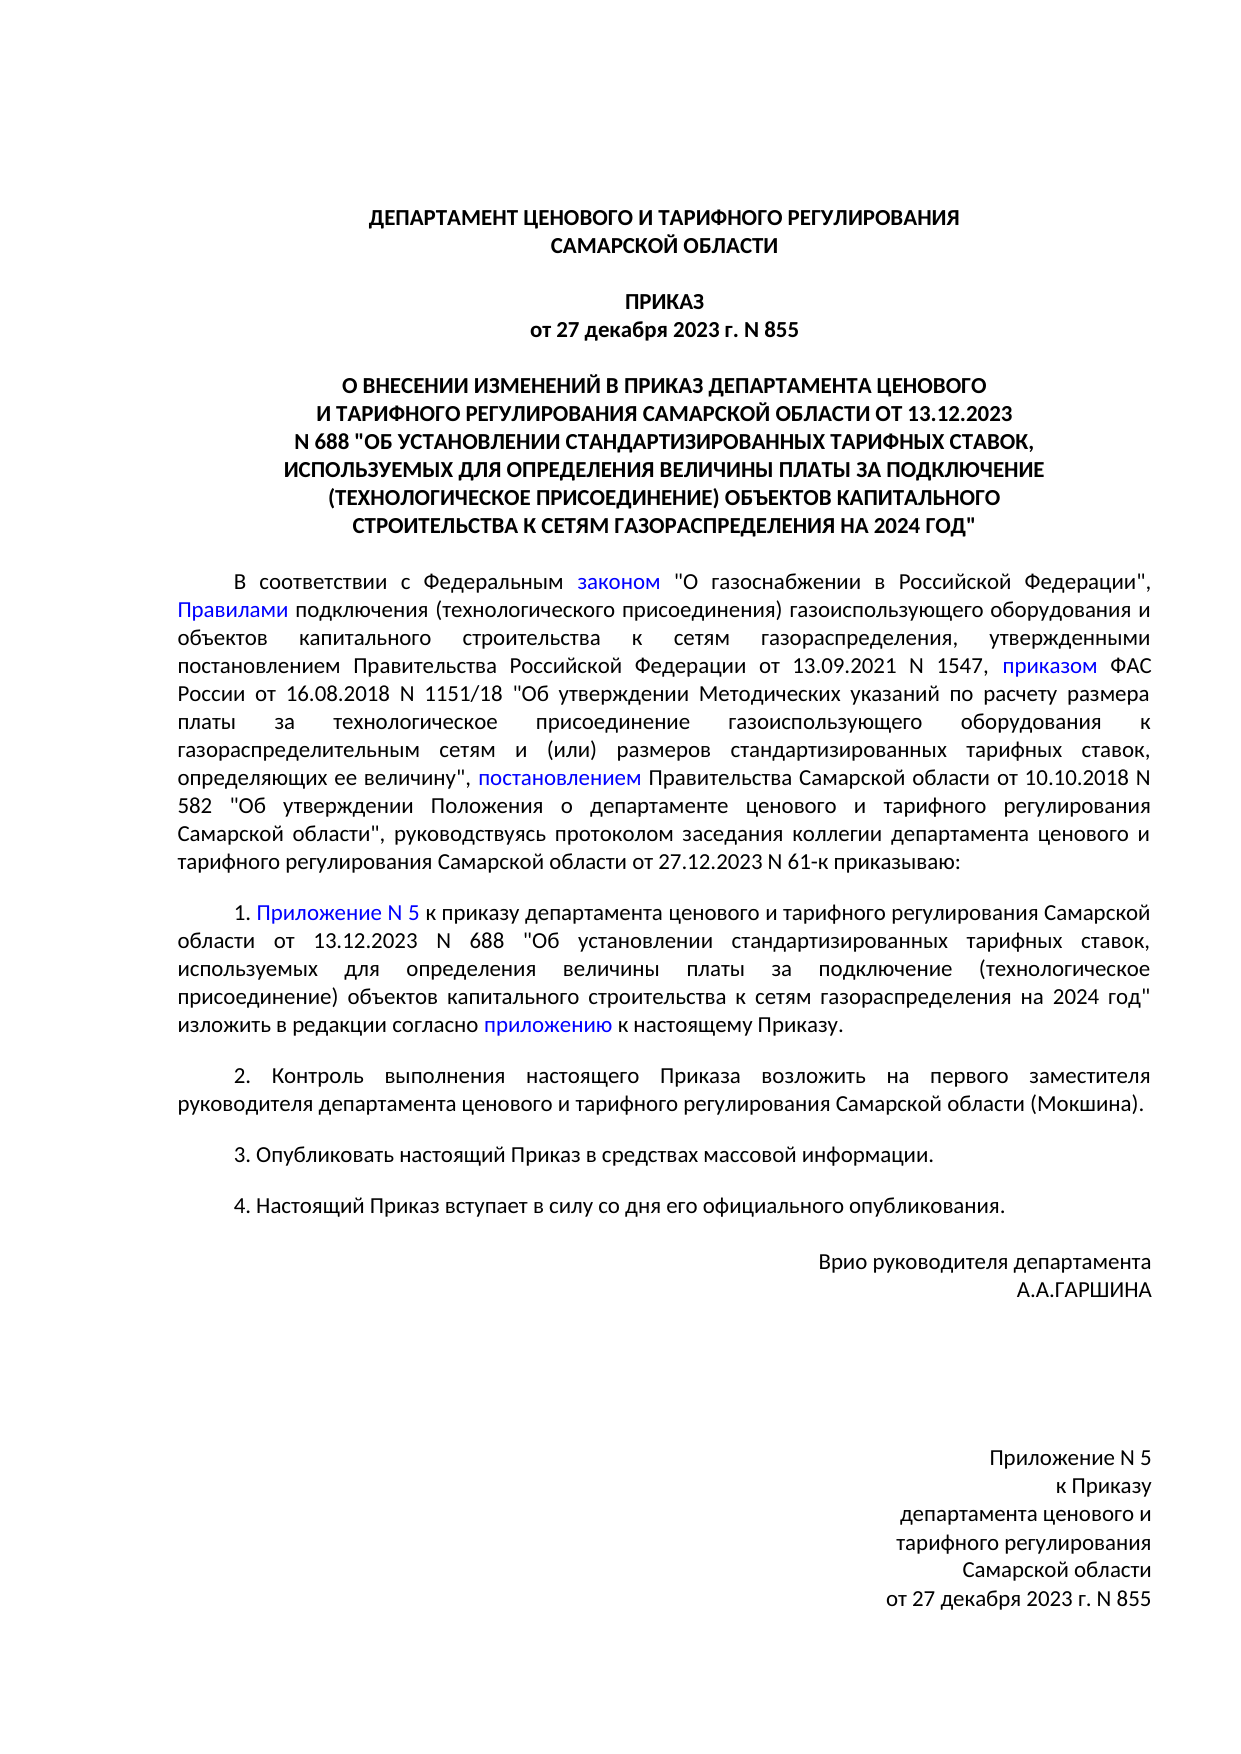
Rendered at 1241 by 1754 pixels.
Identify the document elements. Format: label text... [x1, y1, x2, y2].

text от 27 декабря 2023 г. N 855 [177, 1584, 1152, 1612]
text Приложение N 5 [177, 1443, 1152, 1472]
text В соответствии с Федеральным законом "О газоснабжении в Российской Федерации", Правилами подключения (технологического присоединения) газоиспользующего оборудования и объектов капитального строительства к сетям газораспределения, утвержденными постановлением Правительства Российской Федерации от 13.09.2021 N 1547, приказом ФАС России от 16.08.2018 N 1151/18 "Об утверждении Методических указаний по расчету размера платы за технологическое присоединение газоиспользующего оборудования к газораспределительным сетям и (или) размеров стандартизированных тарифных ставок, определяющих ее величину", постановлением Правительства Самарской области от 10.10.2018 N 582 "Об утверждении Положения о департаменте ценового и тарифного регулирования Самарской области", руководствуясь протоколом заседания коллегии департамента ценового и тарифного регулирования Самарской области от 27.12.2023 N 61-к приказываю: [177, 567, 1152, 876]
text 3. Опубликовать настоящий Приказ в средствах массовой информации. [177, 1140, 1152, 1168]
text А.А.ГАРШИНА [177, 1275, 1152, 1303]
title ИСПОЛЬЗУЕМЫХ ДЛЯ ОПРЕДЕЛЕНИЯ ВЕЛИЧИНЫ ПЛАТЫ ЗА ПОДКЛЮЧЕНИЕ [177, 455, 1152, 483]
title от 27 декабря 2023 г. N 855 [177, 315, 1152, 343]
text Врио руководителя департамента [177, 1247, 1152, 1275]
text Самарской области [177, 1556, 1152, 1584]
text к Приказу [177, 1472, 1152, 1499]
text тарифного регулирования [177, 1528, 1152, 1556]
title N 688 "ОБ УСТАНОВЛЕНИИ СТАНДАРТИЗИРОВАННЫХ ТАРИФНЫХ СТАВОК, [177, 427, 1152, 455]
title САМАРСКОЙ ОБЛАСТИ [177, 231, 1152, 259]
text 1. Приложение N 5 к приказу департамента ценового и тарифного регулирования Самарской области от 13.12.2023 N 688 "Об установлении стандартизированных тарифных ставок, используемых для определения величины платы за подключение (технологическое присоединение) объектов капитального строительства к сетям газораспределения на 2024 год" изложить в редакции согласно приложению к настоящему Приказу. [177, 898, 1152, 1038]
text департамента ценового и [177, 1499, 1152, 1528]
text 2. Контроль выполнения настоящего Приказа возложить на первого заместителя руководителя департамента ценового и тарифного регулирования Самарской области (Мокшина). [177, 1061, 1152, 1117]
title (ТЕХНОЛОГИЧЕСКОЕ ПРИСОЕДИНЕНИЕ) ОБЪЕКТОВ КАПИТАЛЬНОГО [177, 483, 1152, 511]
title ПРИКАЗ [177, 287, 1152, 315]
title И ТАРИФНОГО РЕГУЛИРОВАНИЯ САМАРСКОЙ ОБЛАСТИ ОТ 13.12.2023 [177, 399, 1152, 427]
title ДЕПАРТАМЕНТ ЦЕНОВОГО И ТАРИФНОГО РЕГУЛИРОВАНИЯ [177, 203, 1152, 231]
title О ВНЕСЕНИИ ИЗМЕНЕНИЙ В ПРИКАЗ ДЕПАРТАМЕНТА ЦЕНОВОГО [177, 371, 1152, 399]
text 4. Настоящий Приказ вступает в силу со дня его официального опубликования. [177, 1191, 1152, 1219]
title СТРОИТЕЛЬСТВА К СЕТЯМ ГАЗОРАСПРЕДЕЛЕНИЯ НА 2024 ГОД" [177, 511, 1152, 539]
